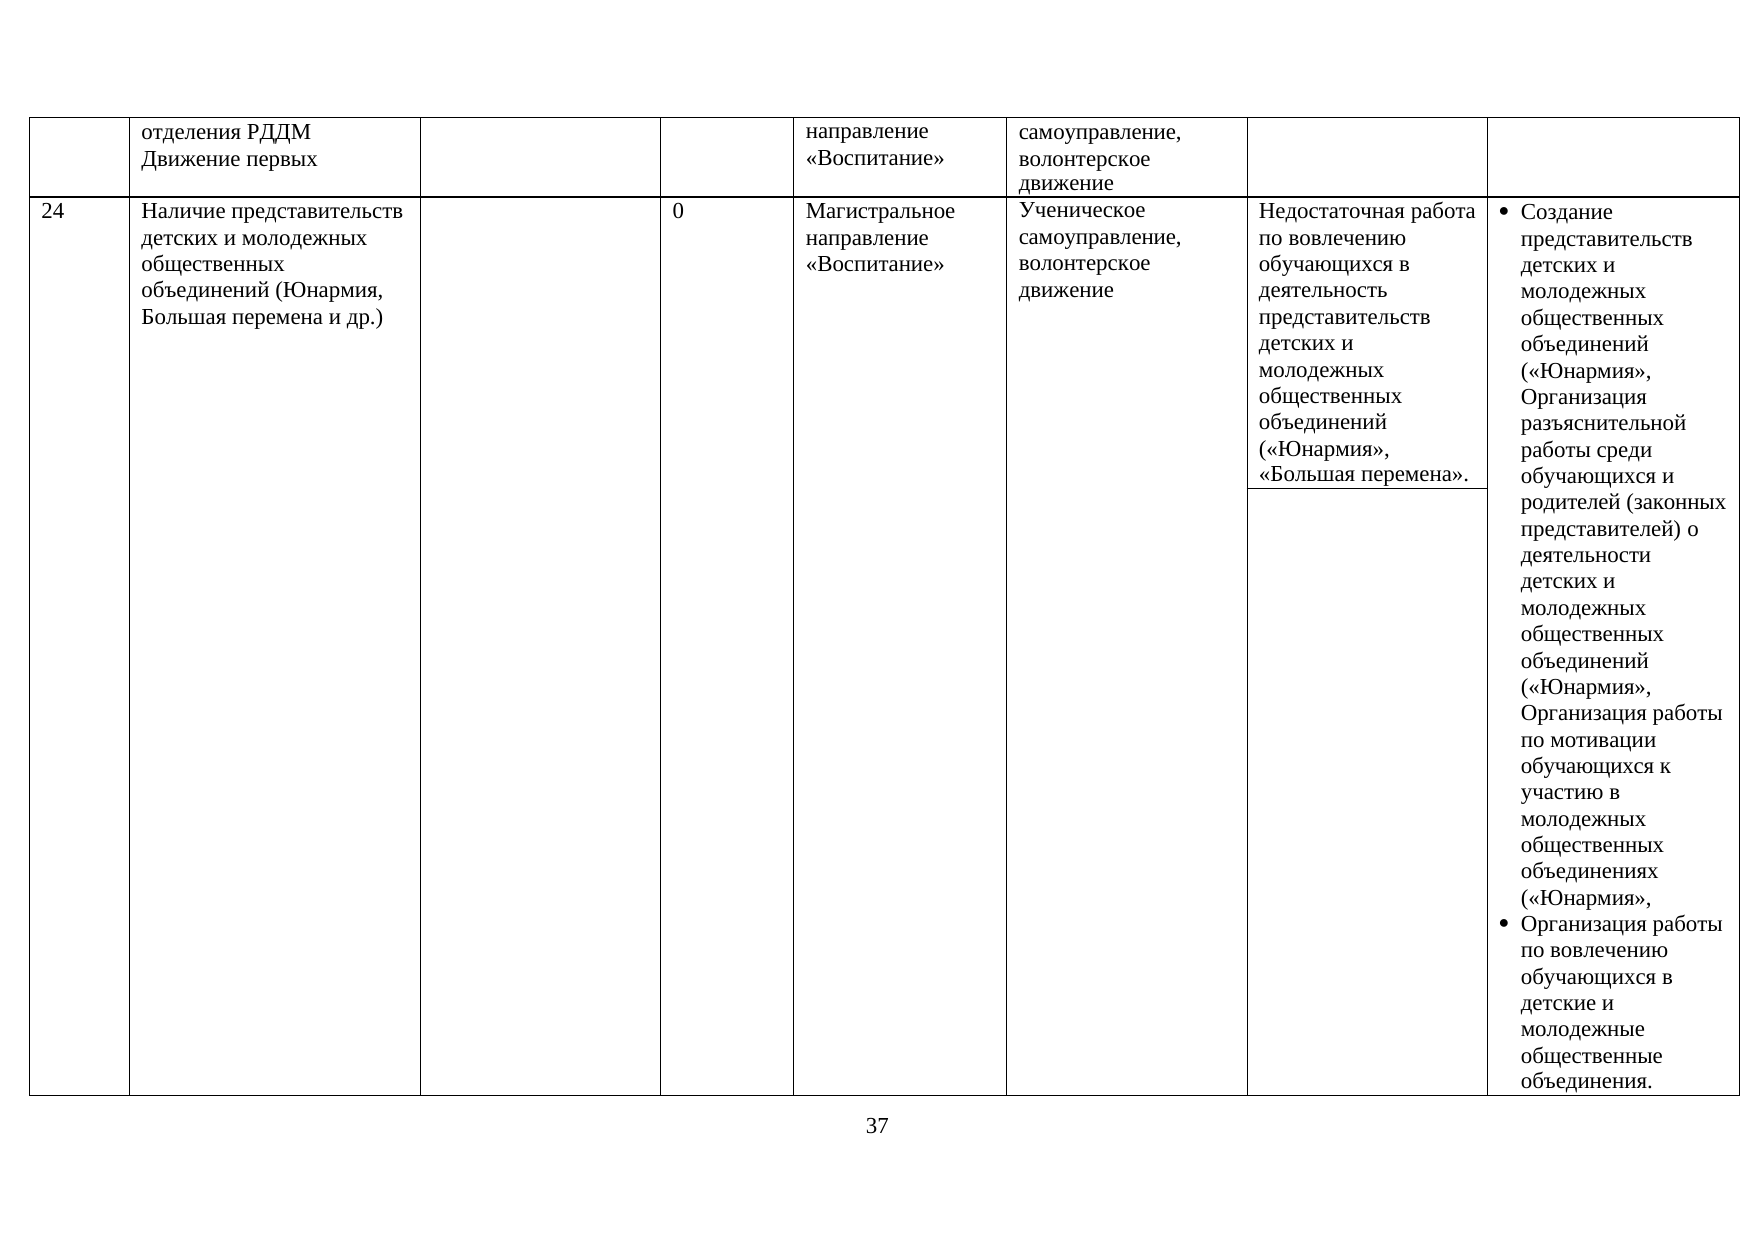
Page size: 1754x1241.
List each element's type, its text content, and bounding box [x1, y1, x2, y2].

table_cell Создание представительств детских и молодежных общественных объединений («Юнармия», Организация разъяснительной работы среди обучающихся и родителей (законных представителей) о деятельности детских и молодежных общественных объединений («Юнармия», Организация работы по мотивации обучающихся к участию в молодежных общественных объединениях («Юнармия», Организация работы по вовлечению обучающихся в детские и молодежные общественные объединения. [1488, 198, 1739, 1095]
table_header направление «Воспитание» [794, 118, 1006, 196]
table_cell Ученическое самоуправление, волонтерское движение [1007, 198, 1247, 1095]
table_cell Недостаточная работа по вовлечению обучающихся в деятельность представительств детских и молодежных общественных объединений («Юнармия», «Большая перемена». [1248, 198, 1487, 487]
table_cell 24 [30, 198, 129, 1095]
table_cell 0 [661, 198, 793, 1095]
table_header [421, 118, 660, 196]
table_cell Магистральное направление «Воспитание» [794, 198, 1006, 1095]
table_header [30, 118, 129, 196]
table_header [1248, 118, 1487, 196]
table_header отделения РДДМ Движение первых [130, 118, 420, 196]
table_header самоуправление, волонтерское движение [1007, 118, 1247, 196]
table_cell [421, 198, 660, 1095]
table_cell Наличие представительств детских и молодежных общественных объединений (Юнармия, Большая перемена и др.) [130, 198, 420, 1095]
table_header [1488, 118, 1739, 196]
table_cell [1248, 489, 1487, 1095]
table_header [661, 118, 793, 196]
